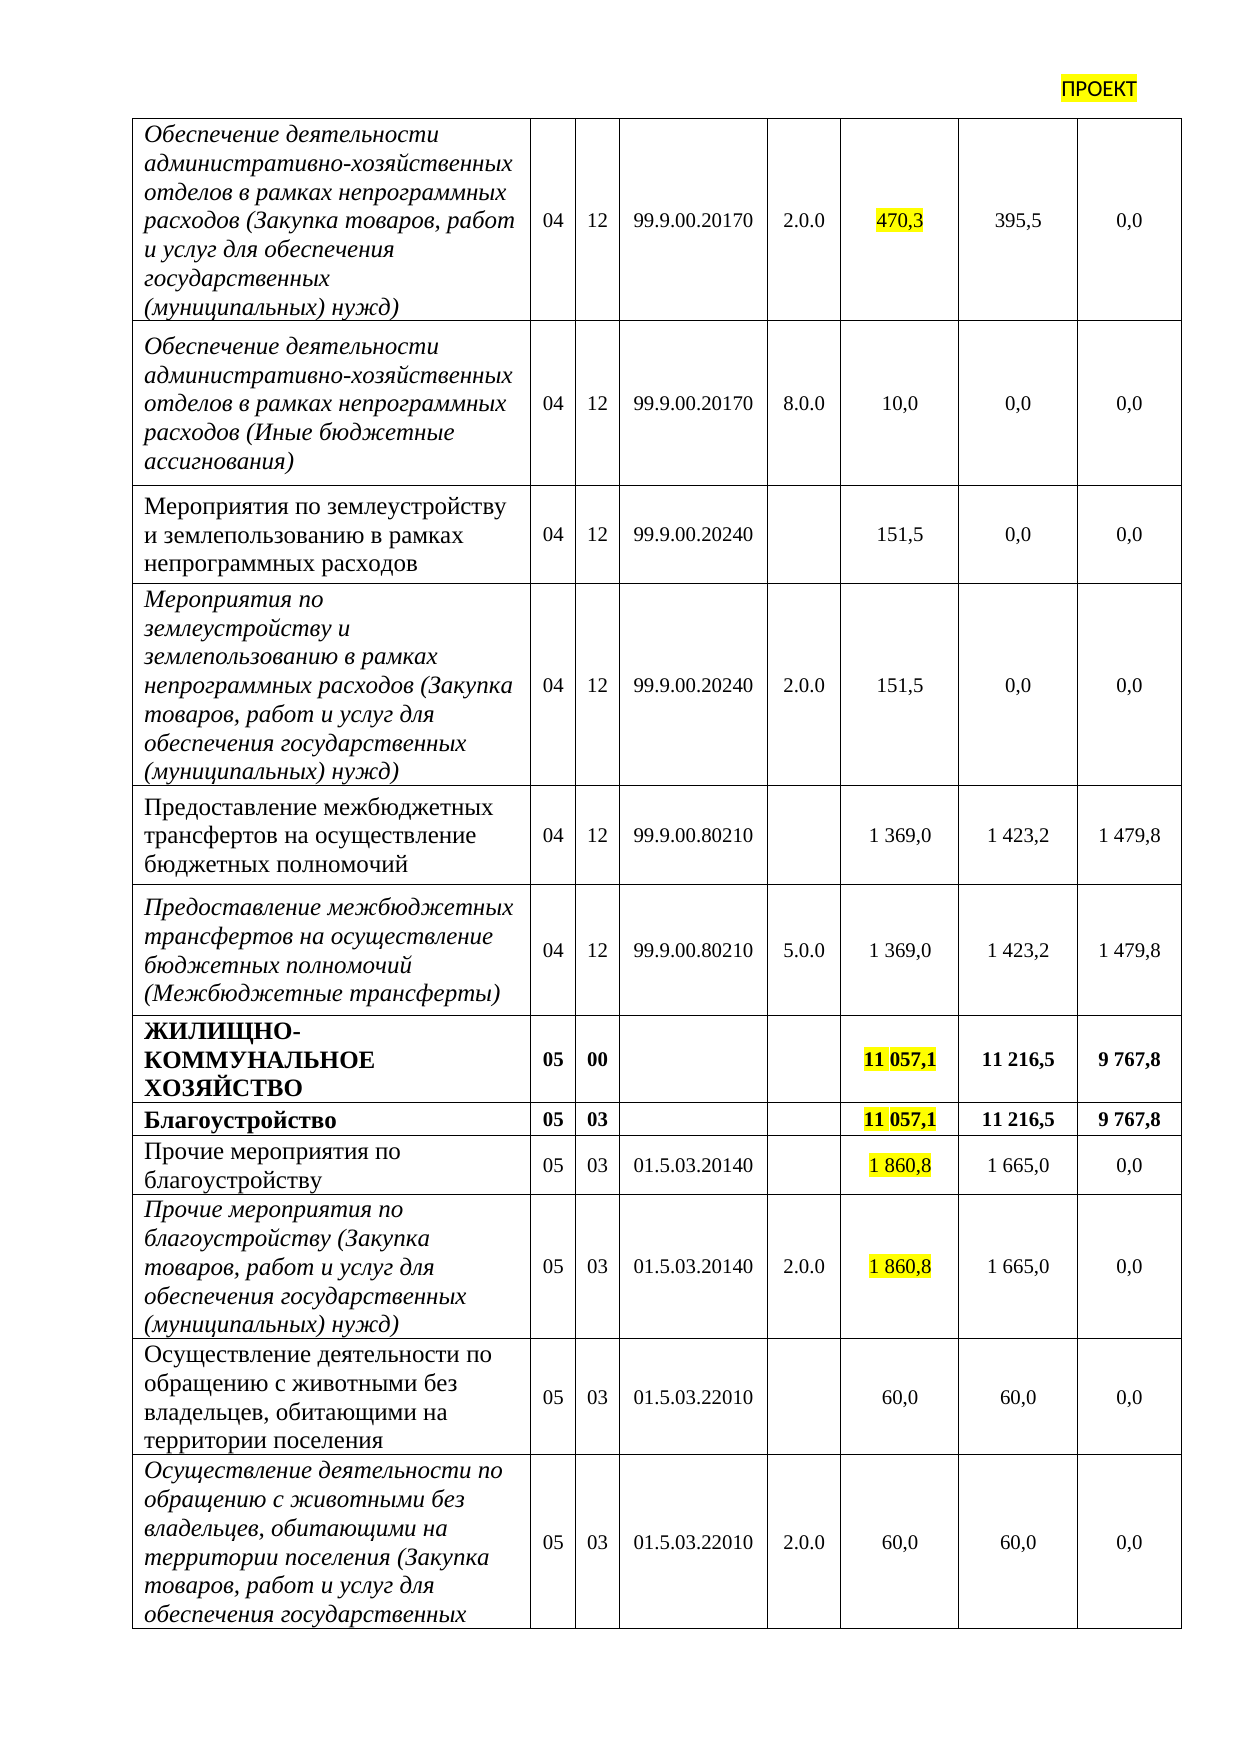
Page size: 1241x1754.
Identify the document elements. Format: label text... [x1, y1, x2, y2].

table_cell 1 369,0 [841, 885, 958, 1015]
table_cell 11 057,1 [841, 1016, 958, 1102]
table_cell 0,0 [959, 584, 1077, 785]
table_cell 12 [576, 486, 619, 583]
table_cell 01.5.03.20140 [620, 1195, 767, 1338]
table_cell 0,0 [1078, 1455, 1181, 1628]
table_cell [133, 1455, 530, 1628]
table_cell 12 [576, 119, 619, 320]
table_cell 0,0 [1078, 486, 1181, 583]
table_cell 05 [531, 1103, 575, 1135]
table_cell Прочие мероприятия по благоустройству (Закупка товаров, работ и услуг для обеспечения государственных (муниципальных) нужд) [133, 1195, 530, 1338]
table_cell ЖИЛИЩНО-КОММУНАЛЬНОЕ ХОЗЯЙСТВО [133, 1016, 530, 1102]
table_cell 04 [531, 885, 575, 1015]
table_cell 2.0.0 [768, 1195, 840, 1338]
table_cell 04 [531, 119, 575, 320]
table_cell 99.9.00.20240 [620, 584, 767, 785]
table_cell 2.0.0 [768, 1455, 840, 1628]
table_cell 12 [576, 321, 619, 484]
table_cell 60,0 [959, 1455, 1077, 1628]
table_cell Предоставление межбюджетных трансфертов на осуществление бюджетных полномочий (Межбюджетные трансферты) [133, 885, 530, 1015]
table_cell 12 [576, 584, 619, 785]
table_cell [768, 486, 840, 583]
table_cell Прочие мероприятия по благоустройству [133, 1136, 530, 1193]
table_cell 12 [576, 885, 619, 1015]
table_cell 04 [531, 321, 575, 484]
table_cell 04 [531, 584, 575, 785]
table_cell 10,0 [841, 321, 958, 484]
table_cell 1 423,2 [959, 786, 1077, 884]
table_cell 395,5 [959, 119, 1077, 320]
table_cell 05 [531, 1339, 575, 1454]
table_cell 9 767,8 [1078, 1016, 1181, 1102]
table_cell 0,0 [1078, 321, 1181, 484]
table_cell 60,0 [959, 1339, 1077, 1454]
table_cell [620, 1016, 767, 1102]
table_cell 60,0 [841, 1455, 958, 1628]
table_cell 60,0 [841, 1339, 958, 1454]
table_cell 1 479,8 [1078, 885, 1181, 1015]
table_cell [768, 1103, 840, 1135]
table_cell 8.0.0 [768, 321, 840, 484]
table_cell 0,0 [1078, 119, 1181, 320]
table_cell 04 [531, 486, 575, 583]
table_cell Благоустройство [133, 1103, 530, 1135]
table_cell 0,0 [1078, 584, 1181, 785]
table_cell 1 369,0 [841, 786, 958, 884]
table_cell 01.5.03.22010 [620, 1339, 767, 1454]
table_cell 0,0 [1078, 1339, 1181, 1454]
table_cell 03 [576, 1195, 619, 1338]
table_cell 11 057,1 [841, 1103, 958, 1135]
table_cell 03 [576, 1339, 619, 1454]
table_cell 04 [531, 786, 575, 884]
table_cell 2.0.0 [768, 119, 840, 320]
table_cell 0,0 [1078, 1136, 1181, 1193]
table_cell 05 [531, 1136, 575, 1193]
table_cell [768, 1339, 840, 1454]
table_cell 0,0 [959, 486, 1077, 583]
table_cell 1 479,8 [1078, 786, 1181, 884]
table_cell 03 [576, 1136, 619, 1193]
table_cell 05 [531, 1195, 575, 1338]
table_cell 99.9.00.20240 [620, 486, 767, 583]
table_cell 03 [576, 1103, 619, 1135]
table_cell Обеспечение деятельности административно-хозяйственных отделов в рамках непрограммных расходов (Иные бюджетные ассигнования) [133, 321, 530, 484]
table_cell Мероприятия по землеустройству и землепользованию в рамках непрограммных расходов [133, 486, 530, 583]
table_cell 00 [576, 1016, 619, 1102]
table_cell 12 [576, 786, 619, 884]
table_cell Обеспечение деятельности административно-хозяйственных отделов в рамках непрограммных расходов (Закупка товаров, работ и услуг для обеспечения государственных (муниципальных) нужд) [133, 119, 530, 320]
table_cell 470,3 [841, 119, 958, 320]
table_cell [620, 1103, 767, 1135]
table_cell 03 [576, 1455, 619, 1628]
table_cell 05 [531, 1016, 575, 1102]
table_cell 99.9.00.80210 [620, 786, 767, 884]
table_cell 1 860,8 [841, 1136, 958, 1193]
table_cell 11 216,5 [959, 1016, 1077, 1102]
table_cell 151,5 [841, 584, 958, 785]
table_cell 1 665,0 [959, 1195, 1077, 1338]
table_cell 0,0 [1078, 1195, 1181, 1338]
table_cell 151,5 [841, 486, 958, 583]
table_cell 11 216,5 [959, 1103, 1077, 1135]
table_cell [768, 1016, 840, 1102]
table_cell 99.9.00.20170 [620, 119, 767, 320]
table_cell Мероприятия по землеустройству и землепользованию в рамках непрограммных расходов (Закупка товаров, работ и услуг для обеспечения государственных (муниципальных) нужд) [133, 584, 530, 785]
table_cell 9 767,8 [1078, 1103, 1181, 1135]
table_cell 1 860,8 [841, 1195, 958, 1338]
table_cell Осуществление деятельности по обращению с животными без владельцев, обитающими на территории поселения [133, 1339, 530, 1454]
table_cell 05 [531, 1455, 575, 1628]
table_cell 01.5.03.20140 [620, 1136, 767, 1193]
table_cell 1 665,0 [959, 1136, 1077, 1193]
table_cell [768, 1136, 840, 1193]
table_cell 1 423,2 [959, 885, 1077, 1015]
table_cell Предоставление межбюджетных трансфертов на осуществление бюджетных полномочий [133, 786, 530, 884]
table_cell [768, 786, 840, 884]
table_cell 01.5.03.22010 [620, 1455, 767, 1628]
table_cell 99.9.00.80210 [620, 885, 767, 1015]
table_cell 5.0.0 [768, 885, 840, 1015]
table_cell 99.9.00.20170 [620, 321, 767, 484]
table_cell 2.0.0 [768, 584, 840, 785]
table_cell 0,0 [959, 321, 1077, 484]
